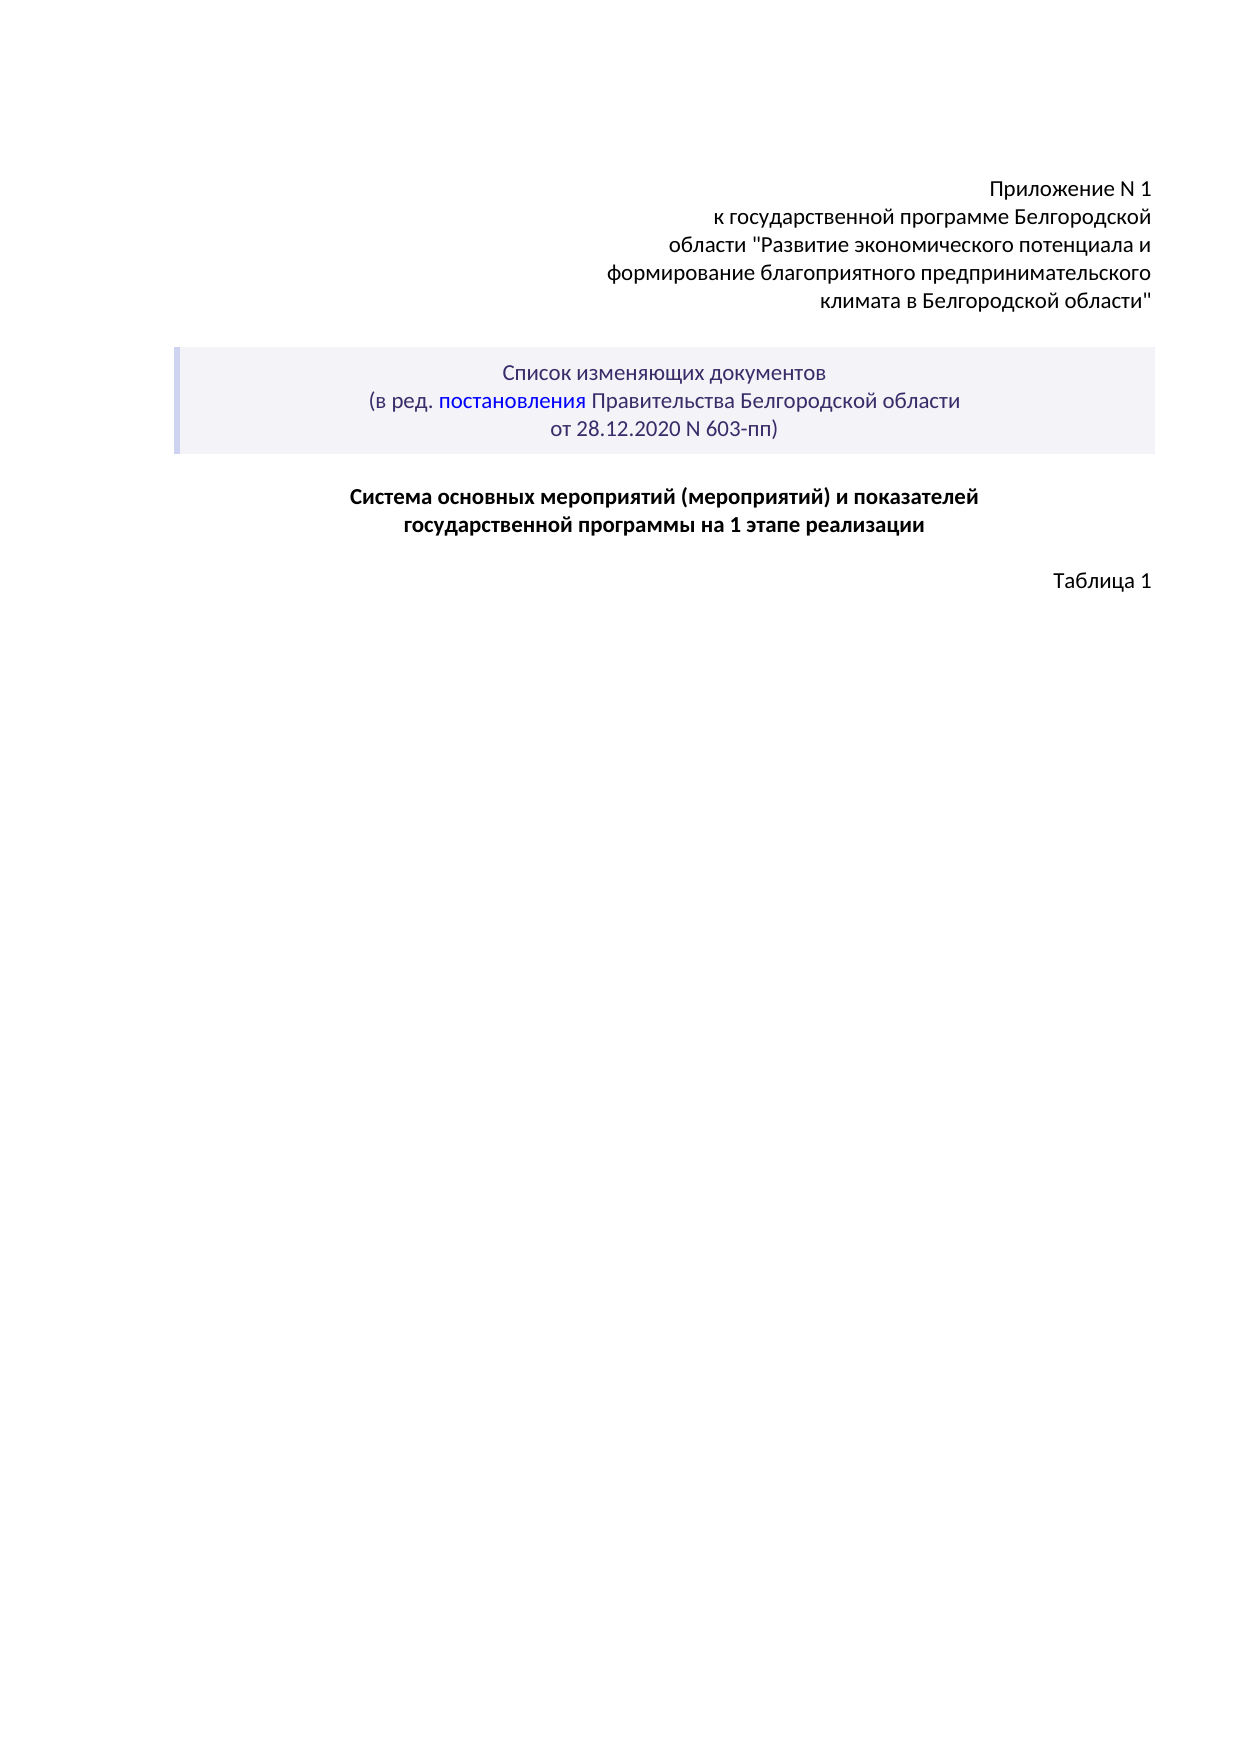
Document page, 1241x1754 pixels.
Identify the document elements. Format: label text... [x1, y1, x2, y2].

text Приложение N 1 [177, 174, 1152, 202]
text к государственной программе Белгородской [177, 202, 1152, 230]
title Система основных мероприятий (мероприятий) и показателей [177, 482, 1152, 510]
text Таблица 1 [177, 566, 1152, 594]
text климата в Белгородской области" [177, 286, 1152, 314]
title государственной программы на 1 этапе реализации [177, 510, 1152, 538]
text области "Развитие экономического потенциала и [177, 230, 1152, 258]
table_header Список изменяющих документов (в ред. постановления Правительства Белгородской области от 28.12.2020 N 603-пп) [180, 347, 1149, 454]
text формирование благоприятного предпринимательского [177, 258, 1152, 286]
